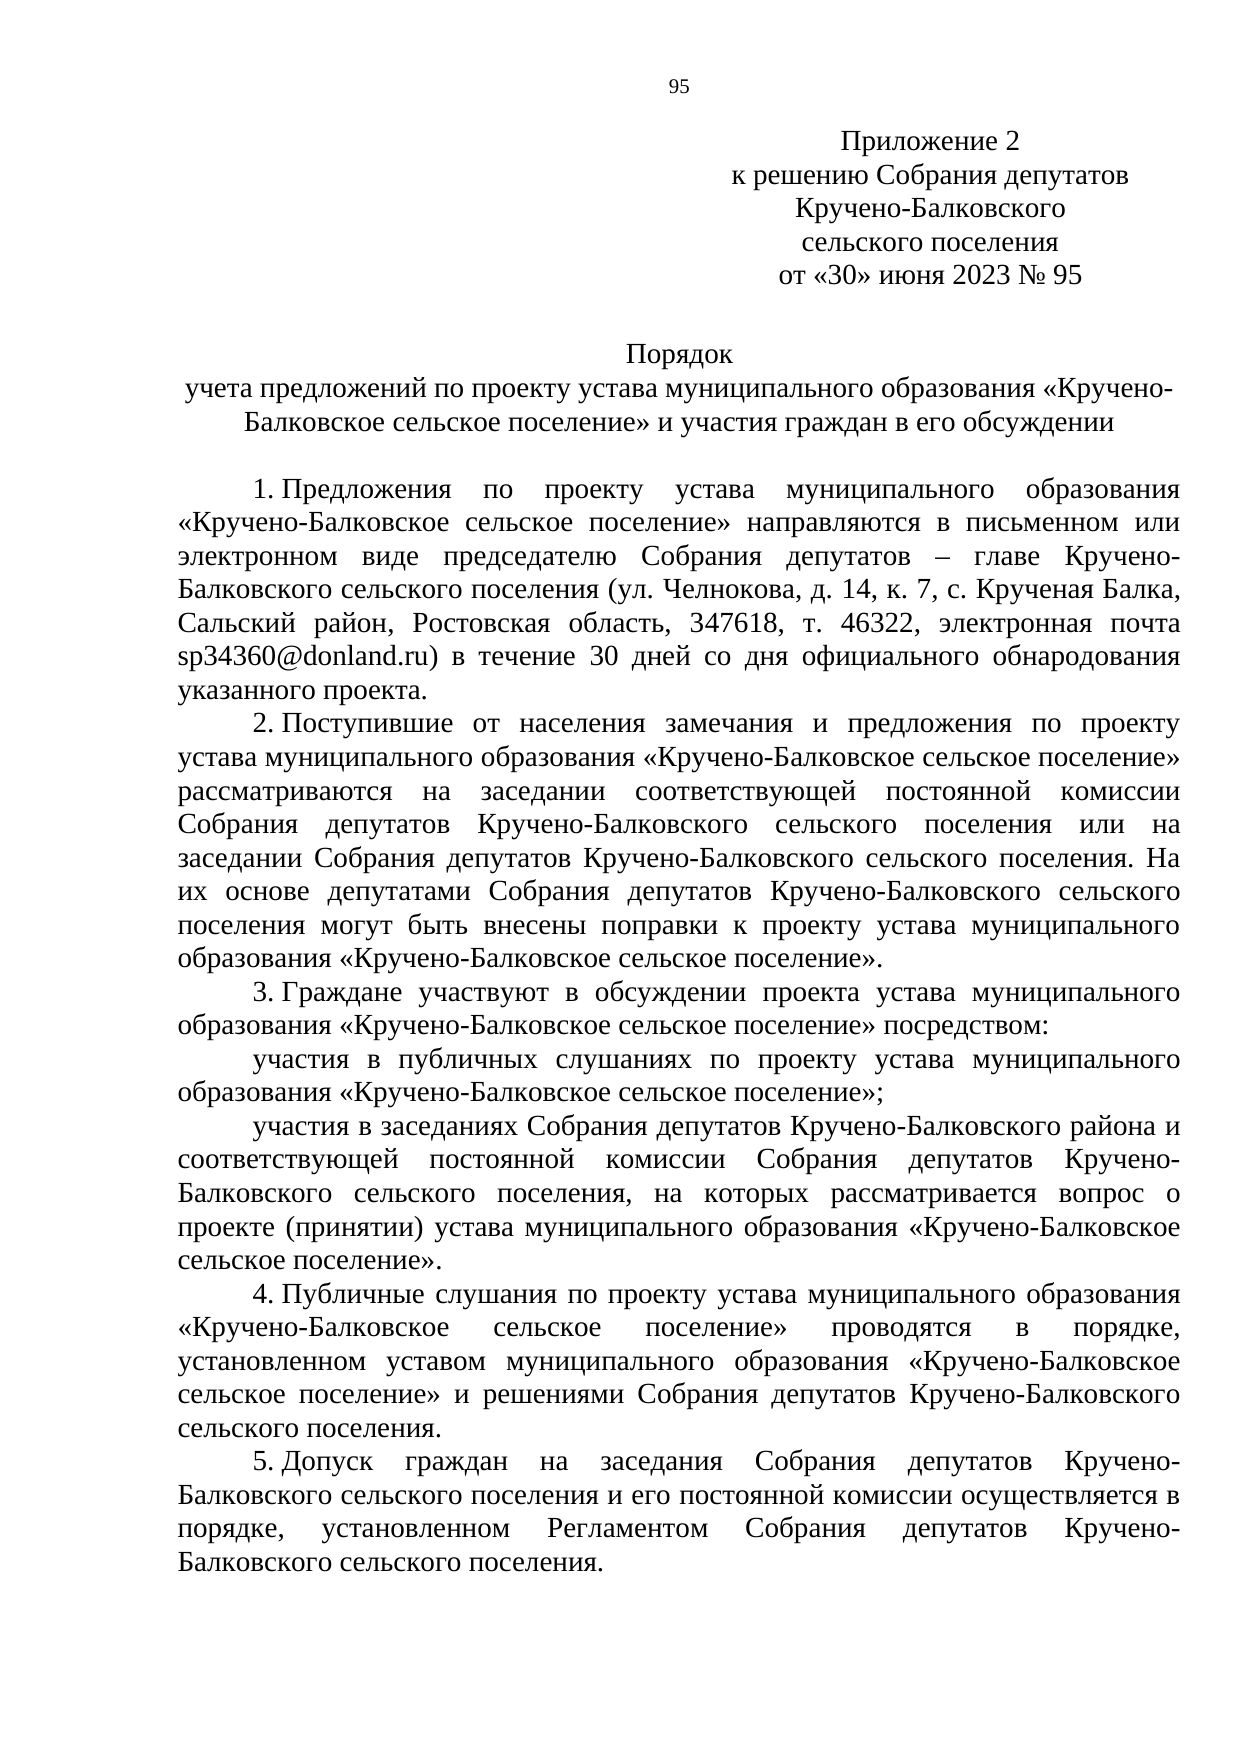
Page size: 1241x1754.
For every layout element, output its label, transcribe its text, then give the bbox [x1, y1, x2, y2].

subtitle учета предложений по проекту устава муниципального образования «Кручено-Балковское сельское поселение» и участия граждан в его обсуждении [177, 370, 1181, 437]
text к решению Собрания депутатов [679, 157, 1181, 190]
text участия в публичных слушаниях по проекту устава муниципального образования «Кручено-Балковское сельское поселение»; [177, 1041, 1181, 1108]
text 2. Поступившие от населения замечания и предложения по проекту устава муниципального образования «Кручено-Балковское сельское поселение» рассматриваются на заседании соответствующей постоянной комиссии Собрания депутатов Кручено-Балковского сельского поселения или на заседании Собрания депутатов Кручено-Балковского сельского поселения. На их основе депутатами Собрания депутатов Кручено-Балковского сельского поселения могут быть внесены поправки к проекту устава муниципального образования «Кручено-Балковское сельское поселение». [177, 706, 1181, 974]
text участия в заседаниях Собрания депутатов Кручено-Балковского района и соответствующей постоянной комиссии Собрания депутатов Кручено-Балковского сельского поселения, на которых рассматривается вопрос о проекте (принятии) устава муниципального образования «Кручено-Балковское сельское поселение». [177, 1108, 1181, 1276]
text 3. Граждане участвуют в обсуждении проекта устава муниципального образования «Кручено-Балковское сельское поселение» посредством: [177, 974, 1181, 1041]
text Кручено-Балковского [679, 190, 1181, 224]
text 5. Допуск граждан на заседания Собрания депутатов Кручено-Балковского сельского поселения и его постоянной комиссии осуществляется в порядке, установленном Регламентом Собрания депутатов Кручено-Балковского сельского поселения. [177, 1443, 1181, 1578]
subtitle Порядок [177, 337, 1181, 370]
text от «30» июня 2023 № 95 [679, 257, 1181, 291]
text 4. Публичные слушания по проекту устава муниципального образования «Кручено-Балковское сельское поселение» проводятся в порядке, установленном уставом муниципального образования «Кручено-Балковское сельское поселение» и решениями Собрания депутатов Кручено-Балковского сельского поселения. [177, 1276, 1181, 1443]
text сельского поселения [679, 224, 1181, 257]
text Приложение 2 [679, 123, 1181, 157]
text 1. Предложения по проекту устава муниципального образования «Кручено-Балковское сельское поселение» направляются в письменном или электронном виде председателю Собрания депутатов – главе Кручено-Балковского сельского поселения (ул. Челнокова, д. 14, к. 7, с. Крученая Балка, Сальский район, Ростовская область, 347618, т. 46322, электронная почта sp34360@donland.ru) в течение 30 дней со дня официального обнародования указанного проекта. [177, 471, 1181, 706]
